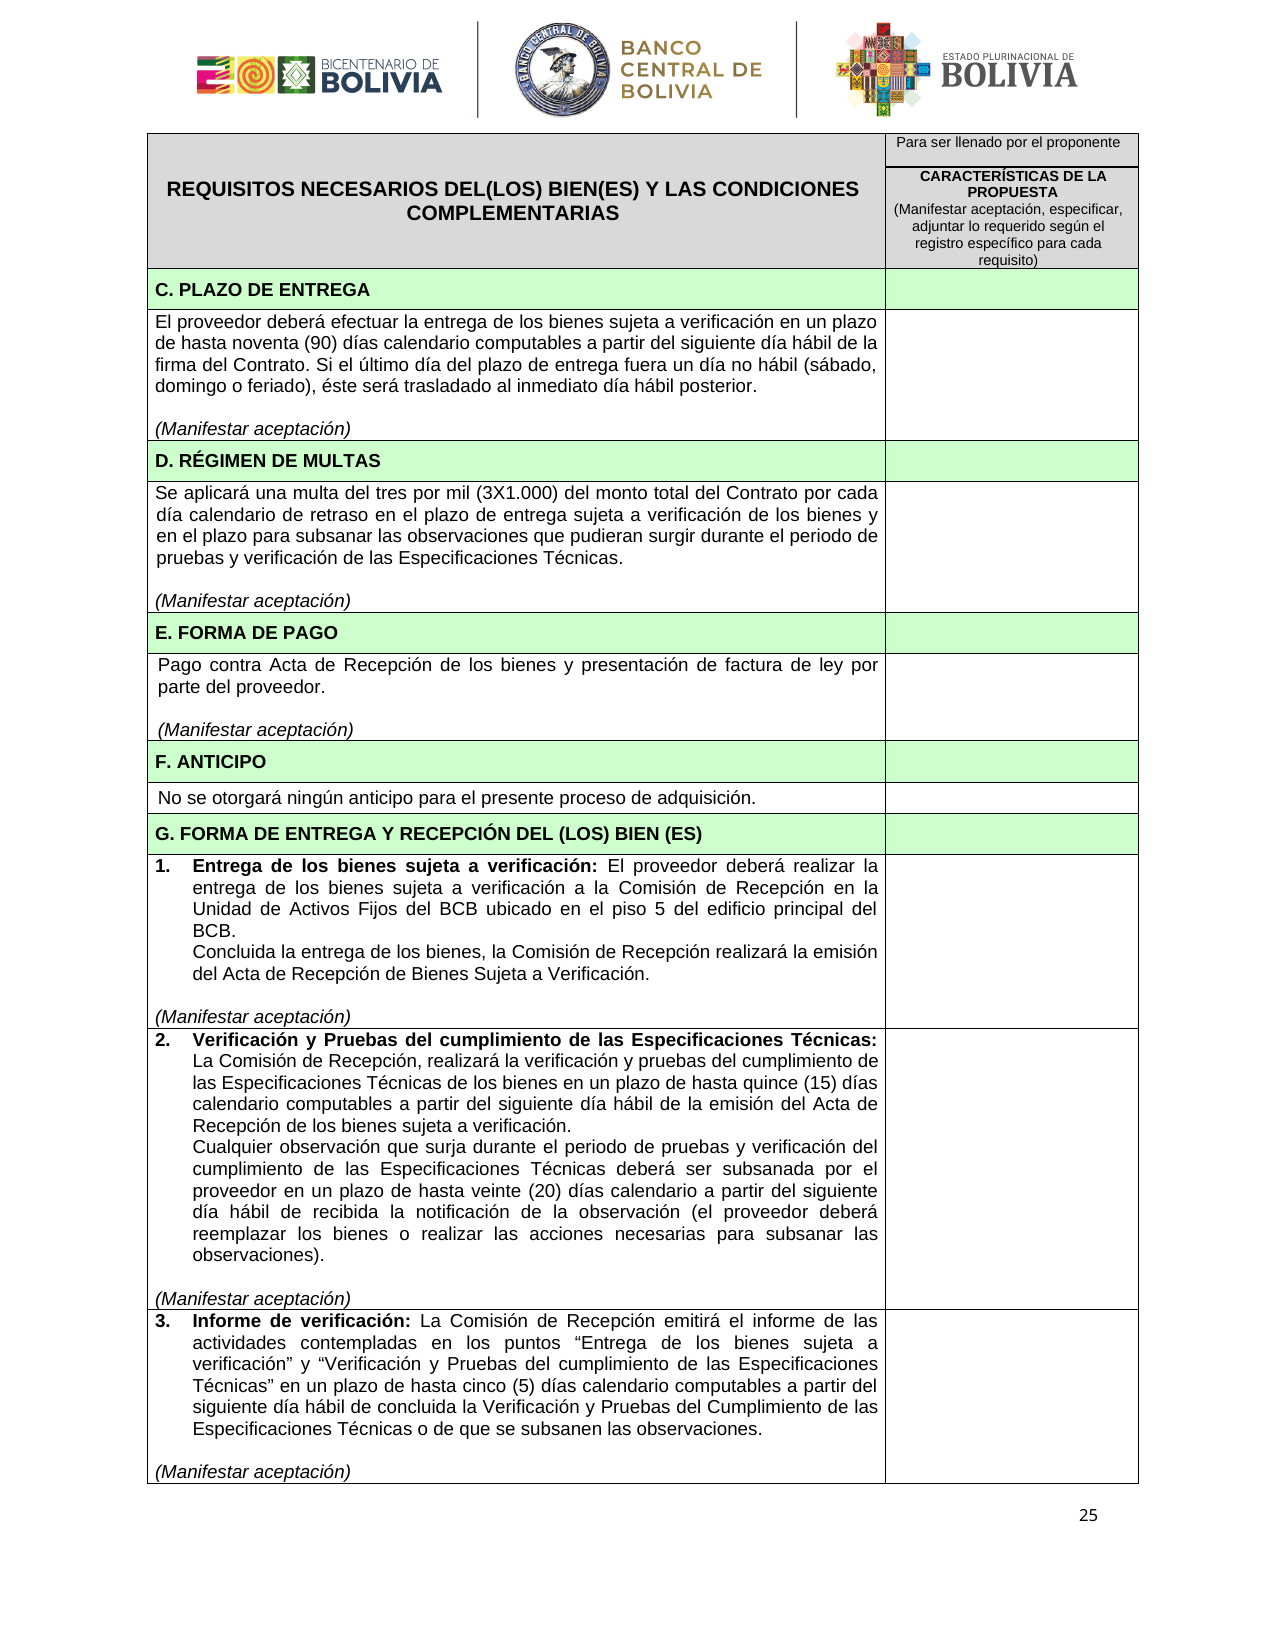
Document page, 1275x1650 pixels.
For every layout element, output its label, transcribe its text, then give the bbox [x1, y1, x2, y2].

table_cell Entrega de los bienes sujeta a verificación: El proveedor deberá realizar la entrega de los bienes sujeta a verificación a la Comisión de Recepción en la Unidad de Activos Fijos del BCB ubicado en el piso 5 del edificio principal del BCB. Concluida la entrega de los bienes, la Comisión de Recepción realizará la emisión del Acta de Recepción de Bienes Sujeta a Verificación. (Manifestar aceptación) [148, 855, 885, 1027]
table_cell [886, 814, 1138, 854]
table_cell C. PLAZO DE ENTREGA [148, 269, 885, 309]
picture [0, 5, 1275, 121]
table_cell [886, 310, 1138, 440]
table_cell E. FORMA DE PAGO [148, 613, 885, 653]
table_cell F. ANTICIPO [148, 741, 885, 782]
table_cell Informe de verificación: La Comisión de Recepción emitirá el informe de las actividades contempladas en los puntos “Entrega de los bienes sujeta a verificación” y “Verificación y Pruebas del cumplimiento de las Especificaciones Técnicas” en un plazo de hasta cinco (5) días calendario computables a partir del siguiente día hábil de concluida la Verificación y Pruebas del Cumplimiento de las Especificaciones Técnicas o de que se subsanen las observaciones. (Manifestar aceptación) [148, 1310, 885, 1482]
table_cell [886, 855, 1138, 1027]
table_cell El proveedor deberá efectuar la entrega de los bienes sujeta a verificación en un plazo de hasta noventa (90) días calendario computables a partir del siguiente día hábil de la firma del Contrato. Si el último día del plazo de entrega fuera un día no hábil (sábado, domingo o feriado), éste será trasladado al inmediato día hábil posterior. (Manifestar aceptación) [148, 310, 885, 440]
table_cell Pago contra Acta de Recepción de los bienes y presentación de factura de ley por parte del proveedor. (Manifestar aceptación) [148, 654, 885, 740]
table_cell [886, 613, 1138, 653]
table_cell D. RÉGIMEN DE MULTAS [148, 441, 885, 481]
table_cell Verificación y Pruebas del cumplimiento de las Especificaciones Técnicas: La Comisión de Recepción, realizará la verificación y pruebas del cumplimiento de las Especificaciones Técnicas de los bienes en un plazo de hasta quince (15) días calendario computables a partir del siguiente día hábil de la emisión del Acta de Recepción de los bienes sujeta a verificación. Cualquier observación que surja durante el periodo de pruebas y verificación del cumplimiento de las Especificaciones Técnicas deberá ser subsanada por el proveedor en un plazo de hasta veinte (20) días calendario a partir del siguiente día hábil de recibida la notificación de la observación (el proveedor deberá reemplazar los bienes o realizar las acciones necesarias para subsanar las observaciones). (Manifestar aceptación) [148, 1029, 885, 1309]
table_cell [886, 1310, 1138, 1482]
table_cell CARACTERÍSTICAS DE LA PROPUESTA (Manifestar aceptación, especificar, adjuntar lo requerido según el registro específico para cada requisito) [886, 168, 1138, 268]
table_cell [886, 741, 1138, 782]
table_cell [886, 654, 1138, 740]
table_header REQUISITOS NECESARIOS DEL(LOS) BIEN(ES) Y LAS CONDICIONES COMPLEMENTARIAS [148, 134, 885, 268]
table_header Para ser llenado por el proponente [886, 134, 1138, 166]
table_cell [886, 269, 1138, 309]
table_cell G. FORMA DE ENTREGA Y RECEPCIÓN DEL (LOS) BIEN (ES) [148, 814, 885, 854]
table_cell Se aplicará una multa del tres por mil (3X1.000) del monto total del Contrato por cada día calendario de retraso en el plazo de entrega sujeta a verificación de los bienes y en el plazo para subsanar las observaciones que pudieran surgir durante el periodo de pruebas y verificación de las Especificaciones Técnicas. (Manifestar aceptación) [148, 482, 885, 612]
table_cell [886, 441, 1138, 481]
table_cell [886, 783, 1138, 813]
table_cell [886, 1029, 1138, 1309]
table_cell [886, 482, 1138, 612]
table_cell No se otorgará ningún anticipo para el presente proceso de adquisición. [148, 783, 885, 813]
